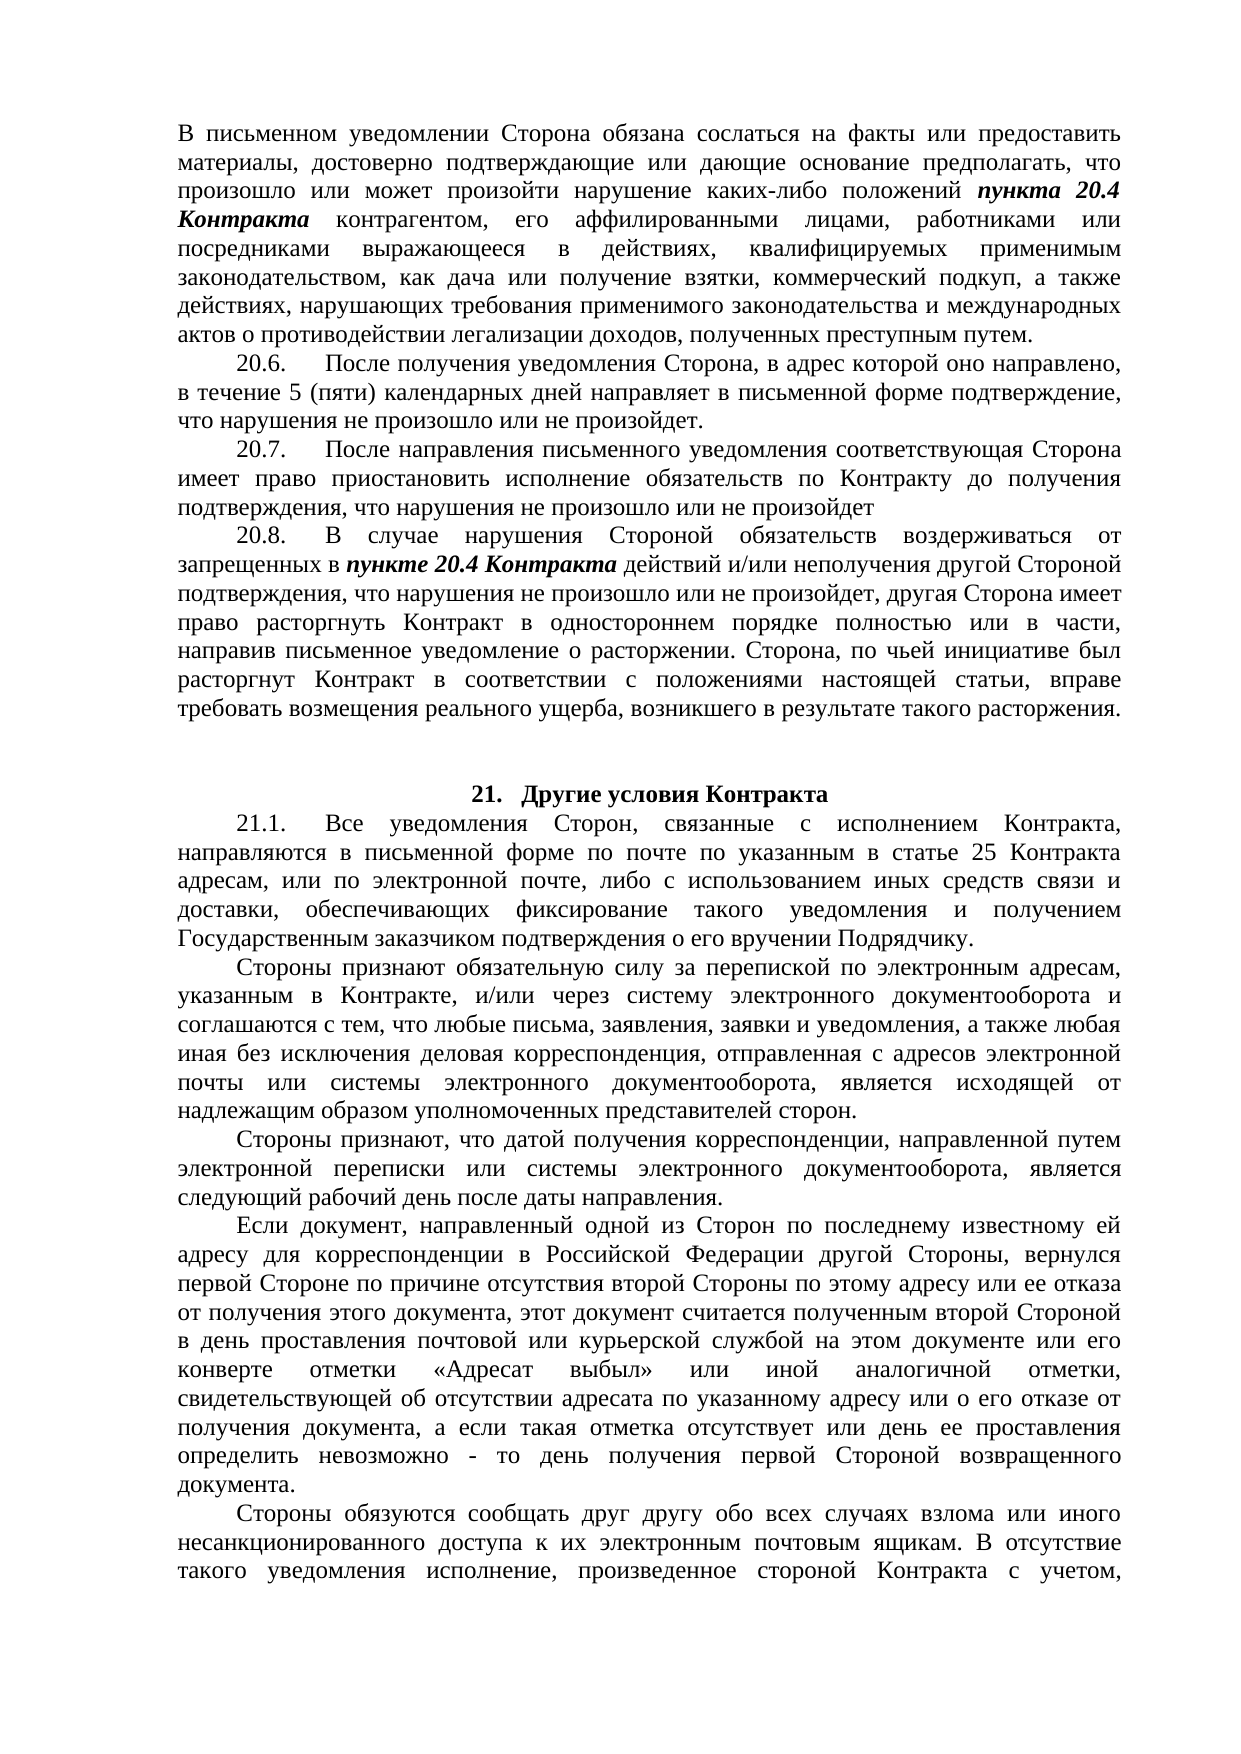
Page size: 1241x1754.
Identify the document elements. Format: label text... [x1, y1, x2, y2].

text Стороны признают, что датой получения корреспонденции, направленной путем электронной переписки или системы электронного документооборота, является следующий рабочий день после даты направления. [177, 1124, 1122, 1211]
list Все уведомления Сторон, связанные с исполнением Контракта, направляются в письменной форме по почте по указанным в статье 25 Контракта адресам, или по электронной почте, либо с использованием иных средств связи и доставки, обеспечивающих фиксирование такого уведомления и получением Государственным заказчиком подтверждения о его вручении Подрядчику. [177, 808, 1122, 952]
list В случае нарушения Стороной обязательств воздерживаться от запрещенных в пункте 20.4 Контракта действий и/или неполучения другой Стороной подтверждения, что нарушения не произошло или не произойдет, другая Сторона имеет право расторгнуть Контракт в одностороннем порядке полностью или в части, направив письменное уведомление о расторжении. Сторона, по чьей инициативе был расторгнут Контракт в соответствии с положениями настоящей статьи, вправе требовать возмещения реального ущерба, возникшего в результате такого расторжения. [177, 521, 1122, 751]
list После направления письменного уведомления соответствующая Сторона имеет право приостановить исполнение обязательств по Контракту до получения подтверждения, что нарушения не произошло или не произойдет [177, 434, 1122, 521]
text Если документ, направленный одной из Сторон по последнему известному ей адресу для корреспонденции в Российской Федерации другой Стороны, вернулся первой Стороне по причине отсутствия второй Стороны по этому адресу или ее отказа от получения этого документа, этот документ считается полученным второй Стороной в день проставления почтовой или курьерской службой на этом документе или его конверте отметки «Адресат выбыл» или иной аналогичной отметки, свидетельствующей об отсутствии адресата по указанному адресу или о его отказе от получения документа, а если такая отметка отсутствует или день ее проставления определить невозможно - то день получения первой Стороной возвращенного документа. [177, 1211, 1122, 1498]
list После получения уведомления Сторона, в адрес которой оно направлено, в течение 5 (пяти) календарных дней направляет в письменной форме подтверждение, что нарушения не произошло или не произойдет. [177, 348, 1122, 434]
text Стороны признают обязательную силу за перепиской по электронным адресам, указанным в Контракте, и/или через систему электронного документооборота и соглашаются с тем, что любые письма, заявления, заявки и уведомления, а также любая иная без исключения деловая корреспонденция, отправленная с адресов электронной почты или системы электронного документооборота, является исходящей от надлежащим образом уполномоченных представителей сторон. [177, 952, 1122, 1124]
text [177, 1498, 1122, 1584]
list Другие условия Контракта [177, 779, 1122, 808]
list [177, 118, 1122, 348]
